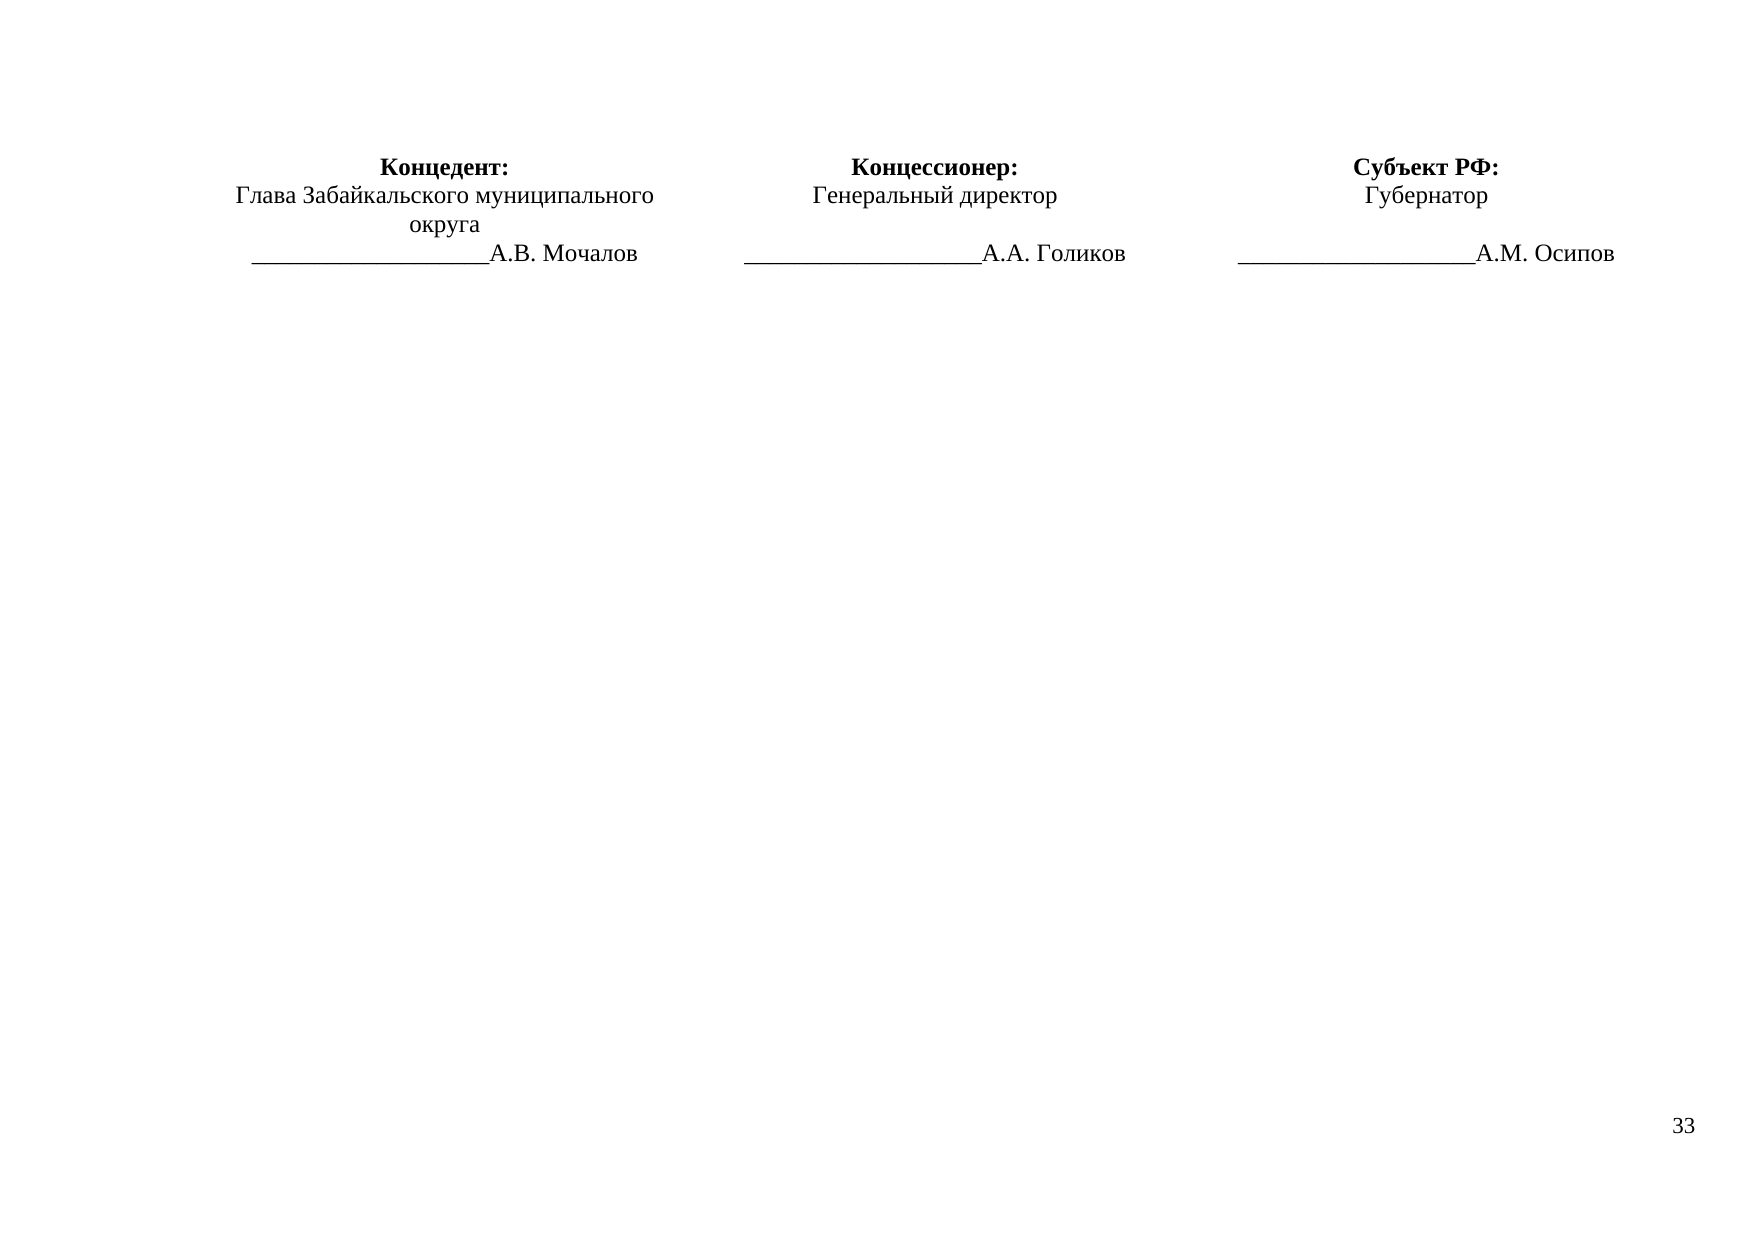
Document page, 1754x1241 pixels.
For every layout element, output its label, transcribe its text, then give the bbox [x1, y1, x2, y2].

table_header Субъект РФ: Губернатор ___________________А.М. Осипов [1173, 152, 1680, 267]
table_header Концессионер: Генеральный директор ___________________А.А. Голиков [698, 152, 1172, 267]
table_header Концедент: Глава Забайкальского муниципального округа ___________________А.В. Мочалов [192, 152, 697, 267]
